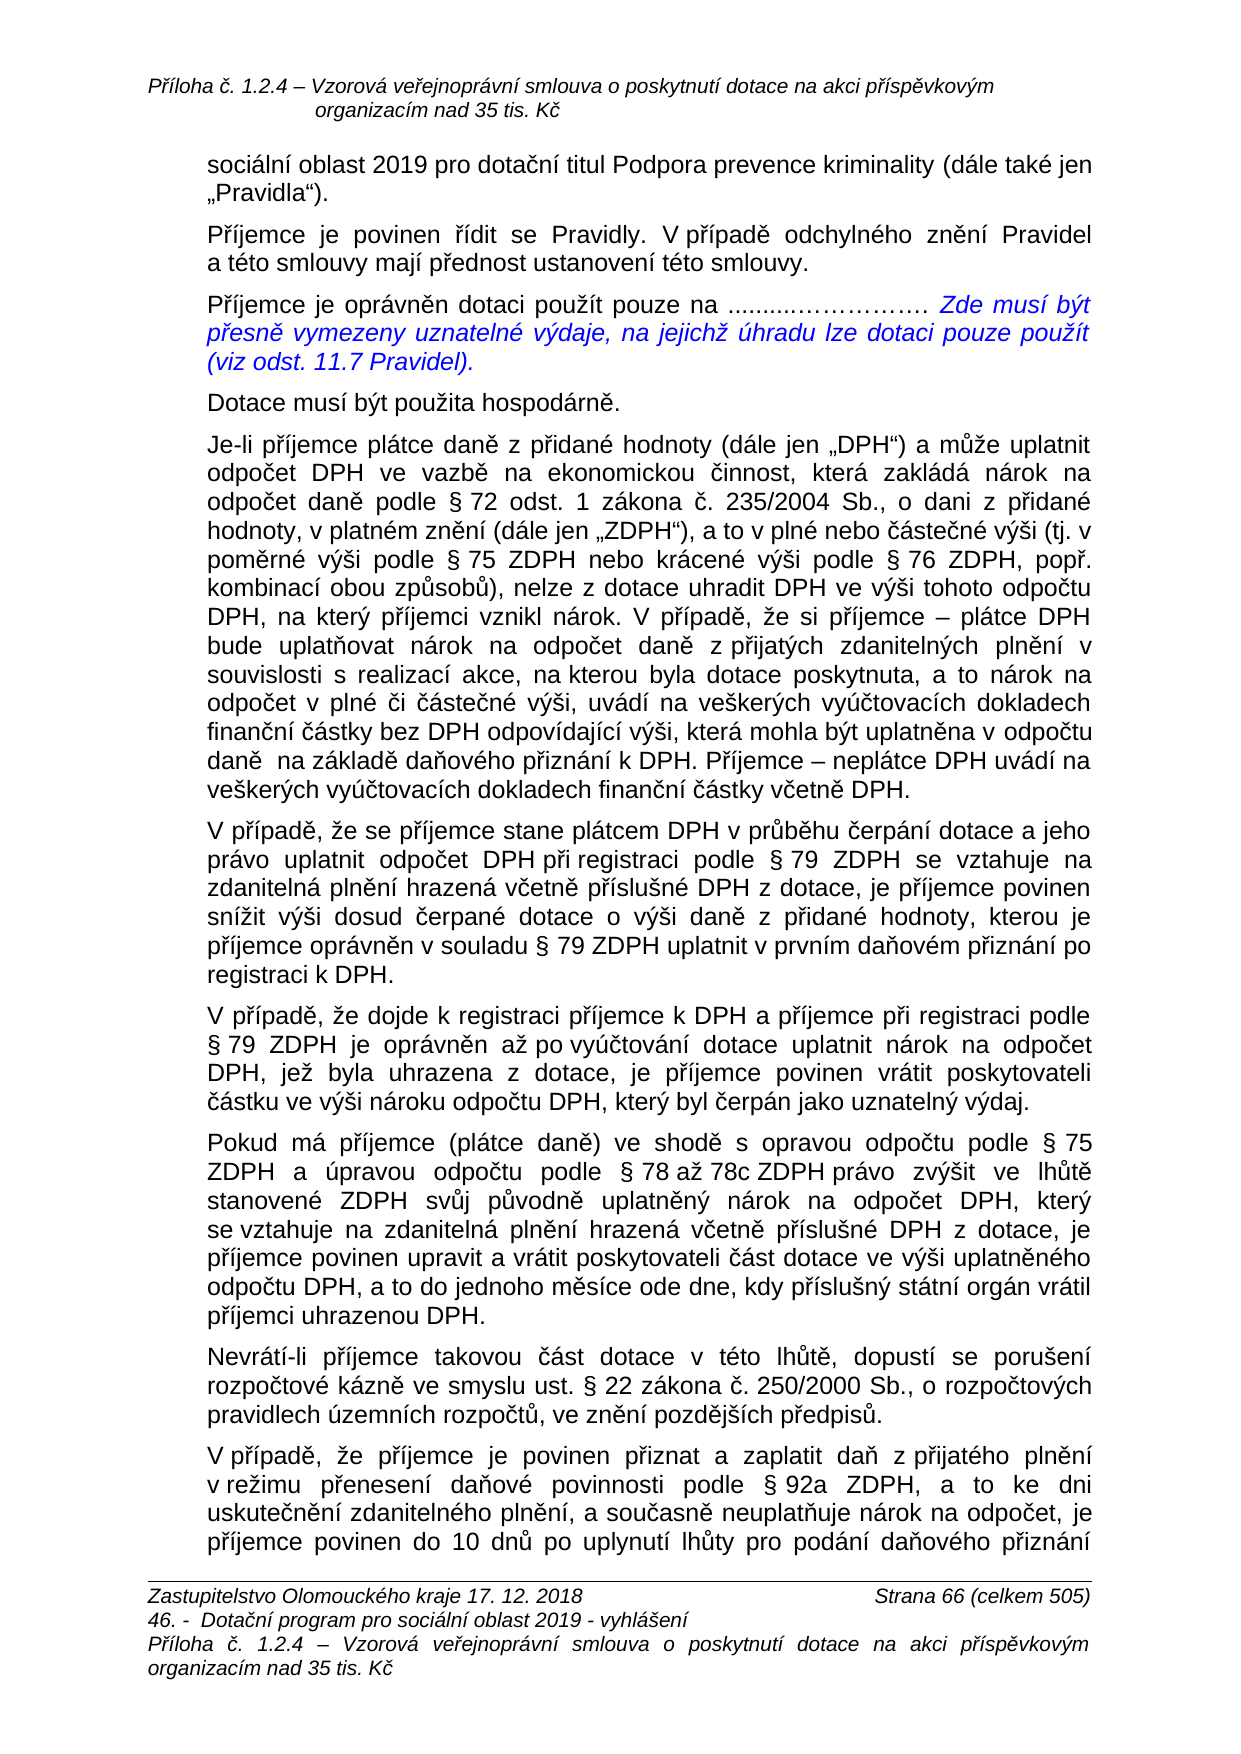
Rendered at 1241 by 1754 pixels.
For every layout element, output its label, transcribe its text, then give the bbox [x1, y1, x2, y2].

text Dotace musí být použita hospodárně. [207, 388, 1092, 417]
text Nevrátí-li příjemce takovou část dotace v této lhůtě, dopustí se porušení rozpočtové kázně ve smyslu ust. § 22 zákona č. 250/2000 Sb., o rozpočtových pravidlech územních rozpočtů, ve znění pozdějších předpisů. [207, 1342, 1092, 1428]
text Příjemce je oprávněn dotaci použít pouze na ..........……………. Zde musí být přesně vymezeny uznatelné výdaje, na jejichž úhradu lze dotaci pouze použít (viz odst. 11.7 Pravidel). [207, 290, 1092, 376]
text V případě, že dojde k registraci příjemce k DPH a příjemce při registraci podle § 79 ZDPH je oprávněn až po vyúčtování dotace uplatnit nárok na odpočet DPH, jež byla uhrazena z dotace, je příjemce povinen vrátit poskytovateli částku ve výši nároku odpočtu DPH, který byl čerpán jako uznatelný výdaj. [207, 1001, 1092, 1116]
text Příjemce je povinen řídit se Pravidly. V případě odchylného znění Pravidel a této smlouvy mají přednost ustanovení této smlouvy. [207, 220, 1092, 277]
text V případě, že se příjemce stane plátcem DPH v průběhu čerpání dotace a jeho právo uplatnit odpočet DPH při registraci podle § 79 ZDPH se vztahuje na zdanitelná plnění hrazená včetně příslušné DPH z dotace, je příjemce povinen snížit výši dosud čerpané dotace o výši daně z přidané hodnoty, kterou je příjemce oprávněn v souladu § 79 ZDPH uplatnit v prvním daňovém přiznání po registraci k DPH. [207, 816, 1092, 988]
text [207, 1441, 1092, 1556]
text Pokud má příjemce (plátce daně) ve shodě s opravou odpočtu podle § 75 ZDPH a úpravou odpočtu podle § 78 až 78c ZDPH právo zvýšit ve lhůtě stanovené ZDPH svůj původně uplatněný nárok na odpočet DPH, který se vztahuje na zdanitelná plnění hrazená včetně příslušné DPH z dotace, je příjemce povinen upravit a vrátit poskytovateli část dotace ve výši uplatněného odpočtu DPH, a to do jednoho měsíce ode dne, kdy příslušný státní orgán vrátil příjemci uhrazenou DPH. [207, 1128, 1092, 1330]
text Je-li příjemce plátce daně z přidané hodnoty (dále jen „DPH“) a může uplatnit odpočet DPH ve vazbě na ekonomickou činnost, která zakládá nárok na odpočet daně podle § 72 odst. 1 zákona č. 235/2004 Sb., o dani z přidané hodnoty, v platném znění (dále jen „ZDPH“), a to v plné nebo částečné výši (tj. v poměrné výši podle § 75 ZDPH nebo krácené výši podle § 76 ZDPH, popř. kombinací obou způsobů), nelze z dotace uhradit DPH ve výši tohoto odpočtu DPH, na který příjemci vznikl nárok. V případě, že si příjemce – plátce DPH bude uplatňovat nárok na odpočet daně z přijatých zdanitelných plnění v souvislosti s realizací akce, na kterou byla dotace poskytnuta, a to nárok na odpočet v plné či částečné výši, uvádí na veškerých vyúčtovacích dokladech finanční částky bez DPH odpovídající výši, která mohla být uplatněna v odpočtu daně na základě daňového přiznání k DPH. Příjemce – neplátce DPH uvádí na veškerých vyúčtovacích dokladech finanční částky včetně DPH. [207, 430, 1092, 803]
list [148, 150, 1092, 207]
